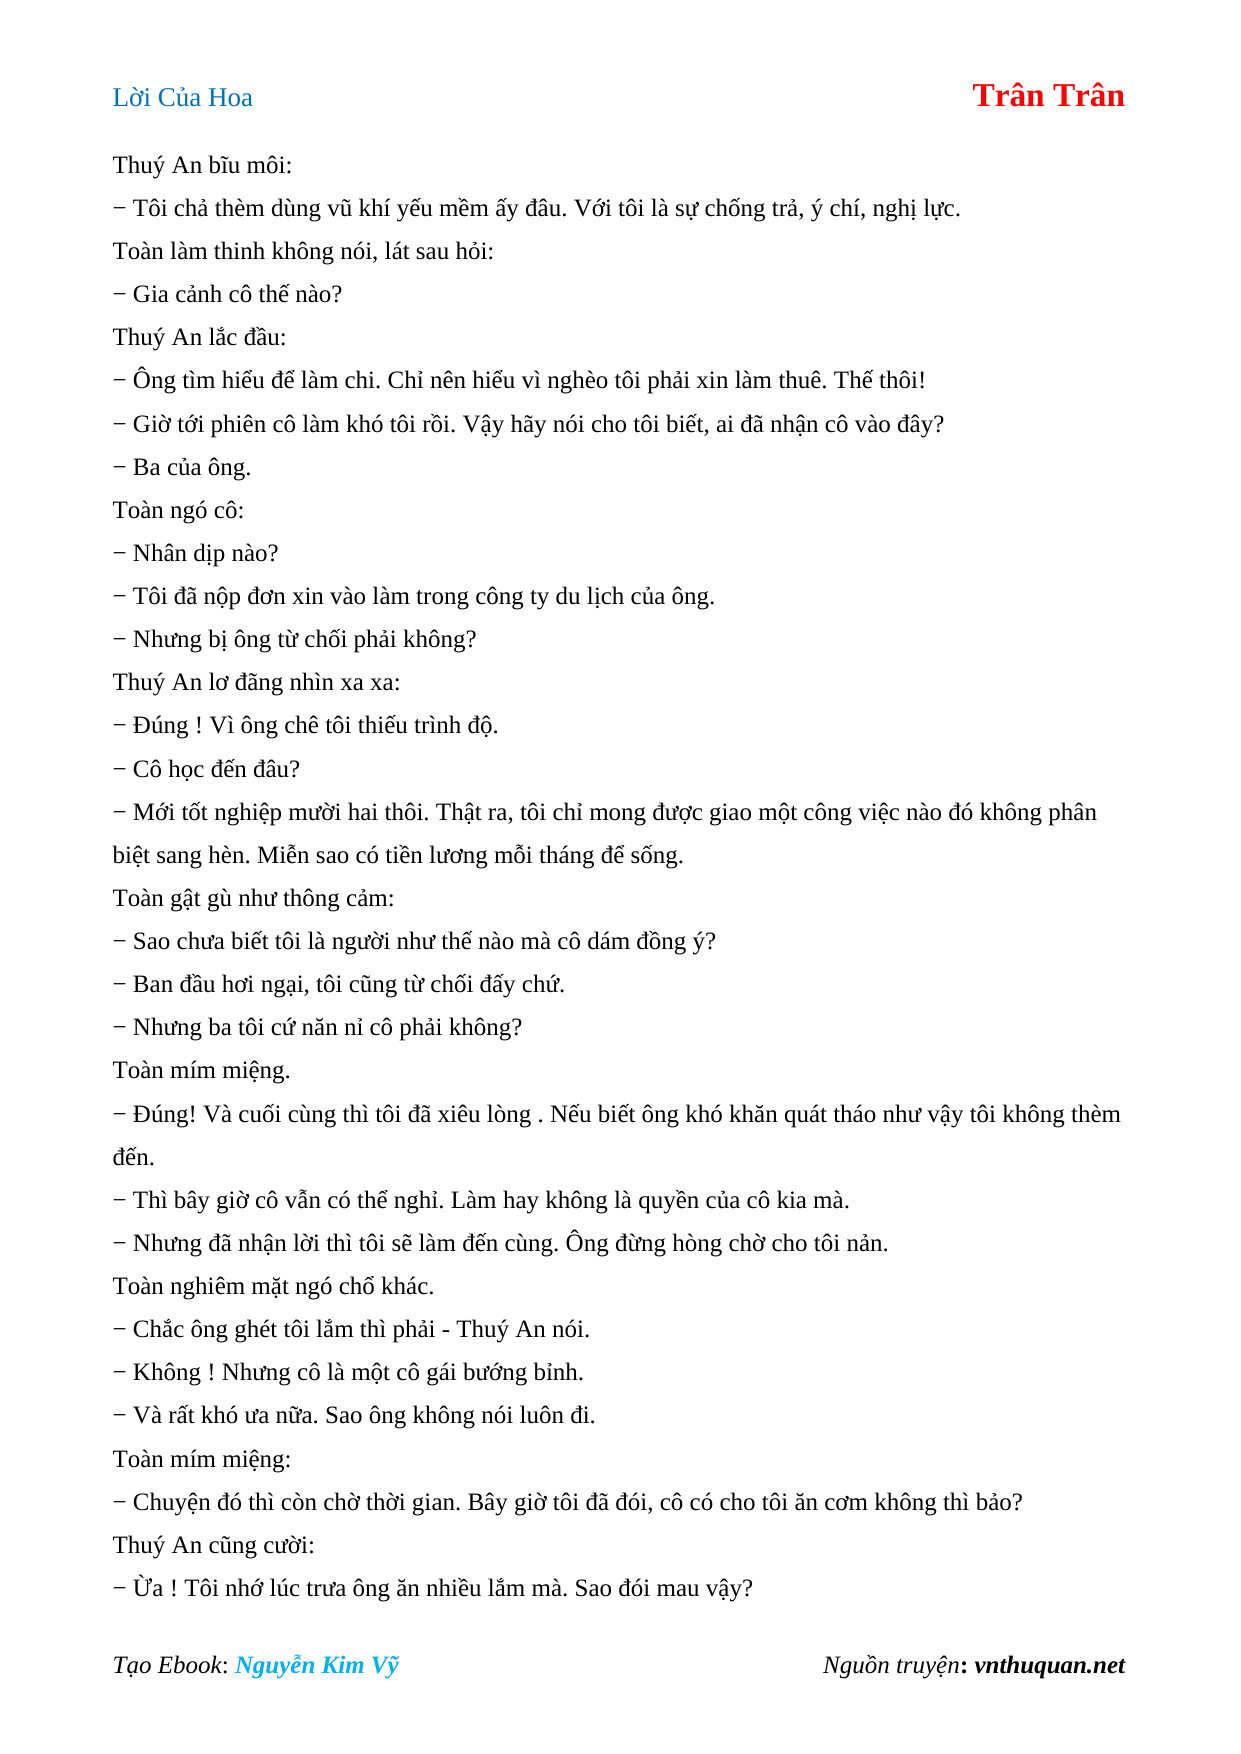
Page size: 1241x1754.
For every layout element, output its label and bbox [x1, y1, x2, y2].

text [112, 150, 1128, 1602]
